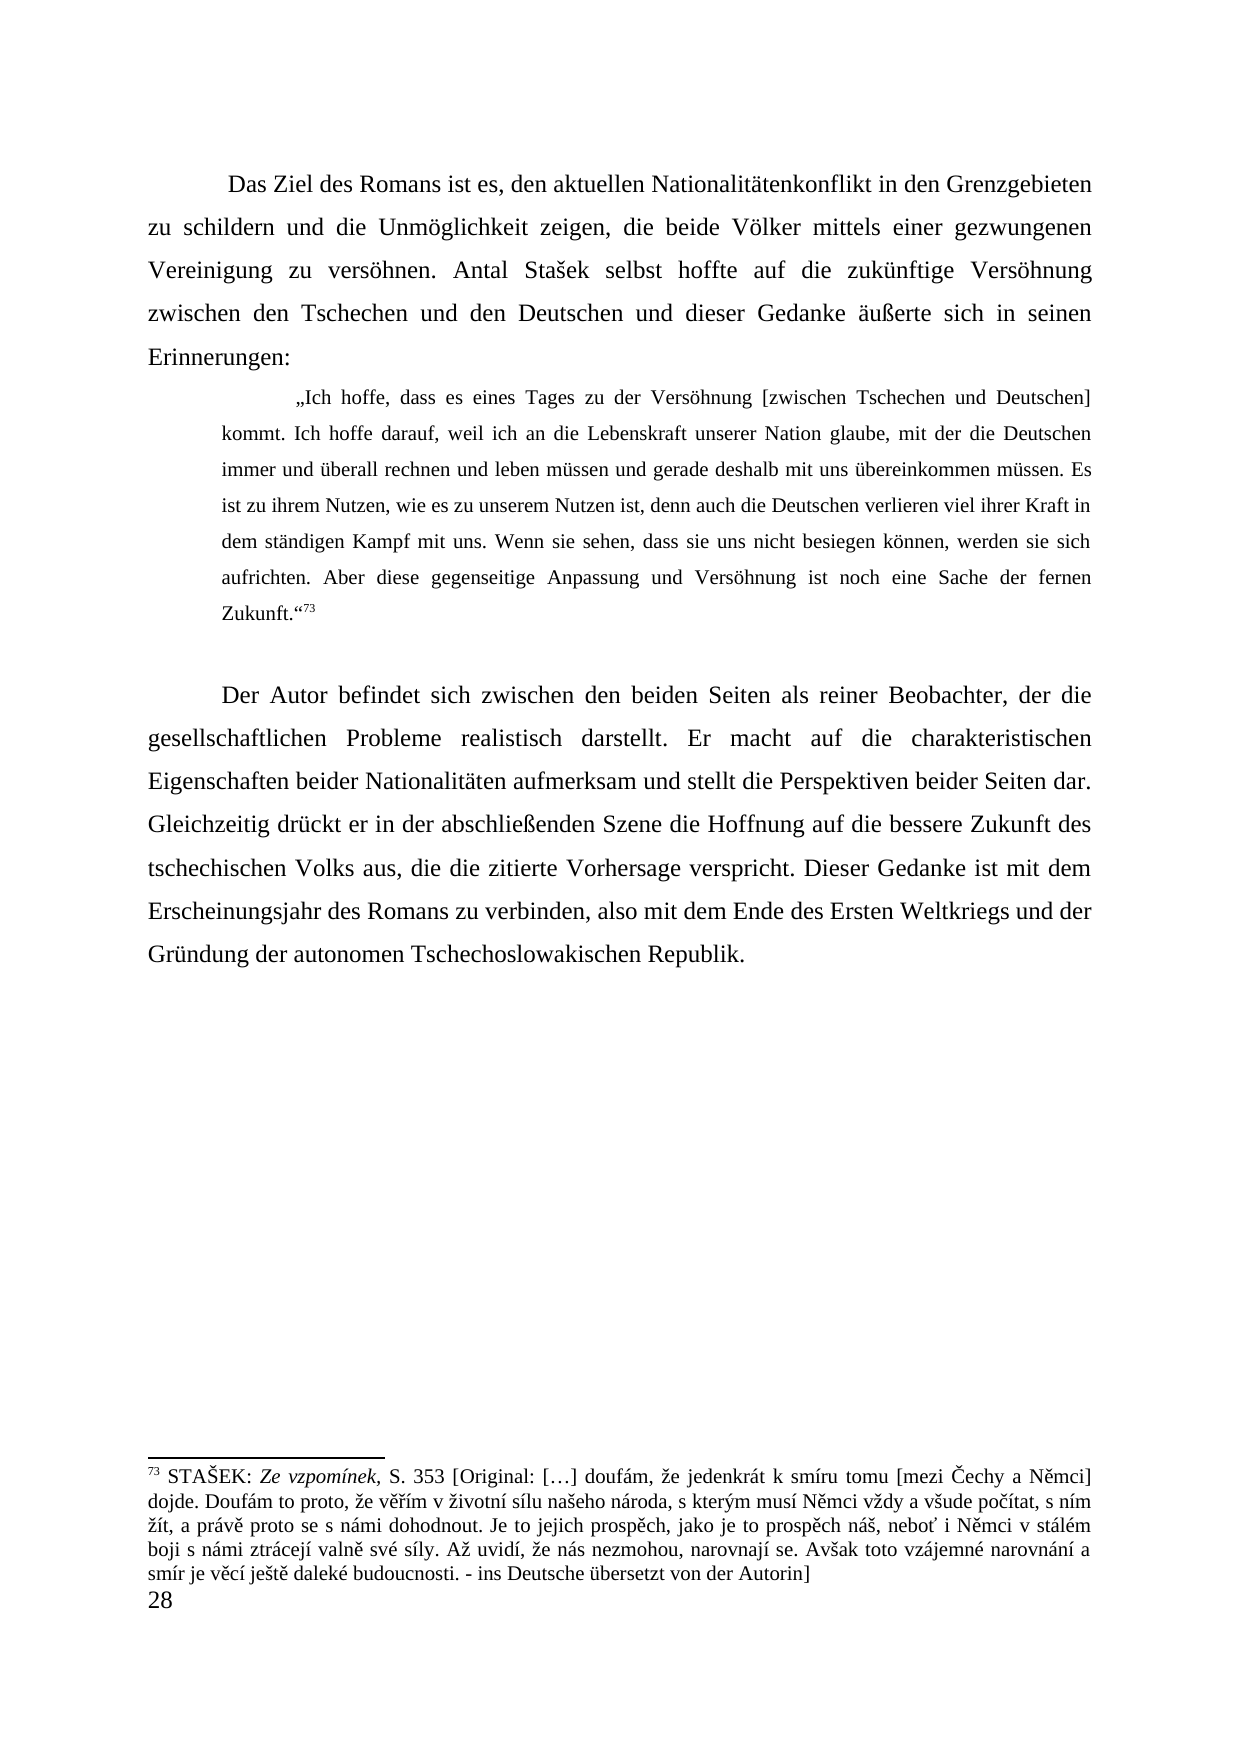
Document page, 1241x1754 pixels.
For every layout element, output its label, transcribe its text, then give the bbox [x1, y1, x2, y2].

text Der Autor befindet sich zwischen den beiden Seiten als reiner Beobachter, der die gesellschaftlichen Probleme realistisch darstellt. Er macht auf die charakteristischen Eigenschaften beider Nationalitäten aufmerksam und stellt die Perspektiven beider Seiten dar. Gleichzeitig drückt er in der abschließenden Szene die Hoffnung auf die bessere Zukunft des tschechischen Volks aus, die die zitierte Vorhersage verspricht. Dieser Gedanke ist mit dem Erscheinungsjahr des Romans zu verbinden, also mit dem Ende des Ersten Weltkriegs und der Gründung der autonomen Tschechoslowakischen Republik. [148, 680, 1093, 968]
text Das Ziel des Romans ist es, den aktuellen Nationalitätenkonflikt in den Grenzgebieten zu schildern und die Unmöglichkeit zeigen, die beide Völker mittels einer gezwungenen Vereinigung zu versöhnen. Antal Stašek selbst hoffte auf die zukünftige Versöhnung zwischen den Tschechen und den Deutschen und dieser Gedanke äußerte sich in seinen Erinnerungen: [148, 169, 1093, 370]
text „Ich hoffe, dass es eines Tages zu der Versöhnung [zwischen Tschechen und Deutschen] kommt. Ich hoffe darauf, weil ich an die Lebenskraft unserer Nation glaube, mit der die Deutschen immer und überall rechnen und leben müssen und gerade deshalb mit uns übereinkommen müssen. Es ist zu ihrem Nutzen, wie es zu unserem Nutzen ist, denn auch die Deutschen verlieren viel ihrer Kraft in dem ständigen Kampf mit uns. Wenn sie sehen, dass sie uns nicht besiegen können, werden sie sich aufrichten. Aber diese gegenseitige Anpassung und Versöhnung ist noch eine Sache der fernen Zukunft.“ [221, 385, 1093, 625]
